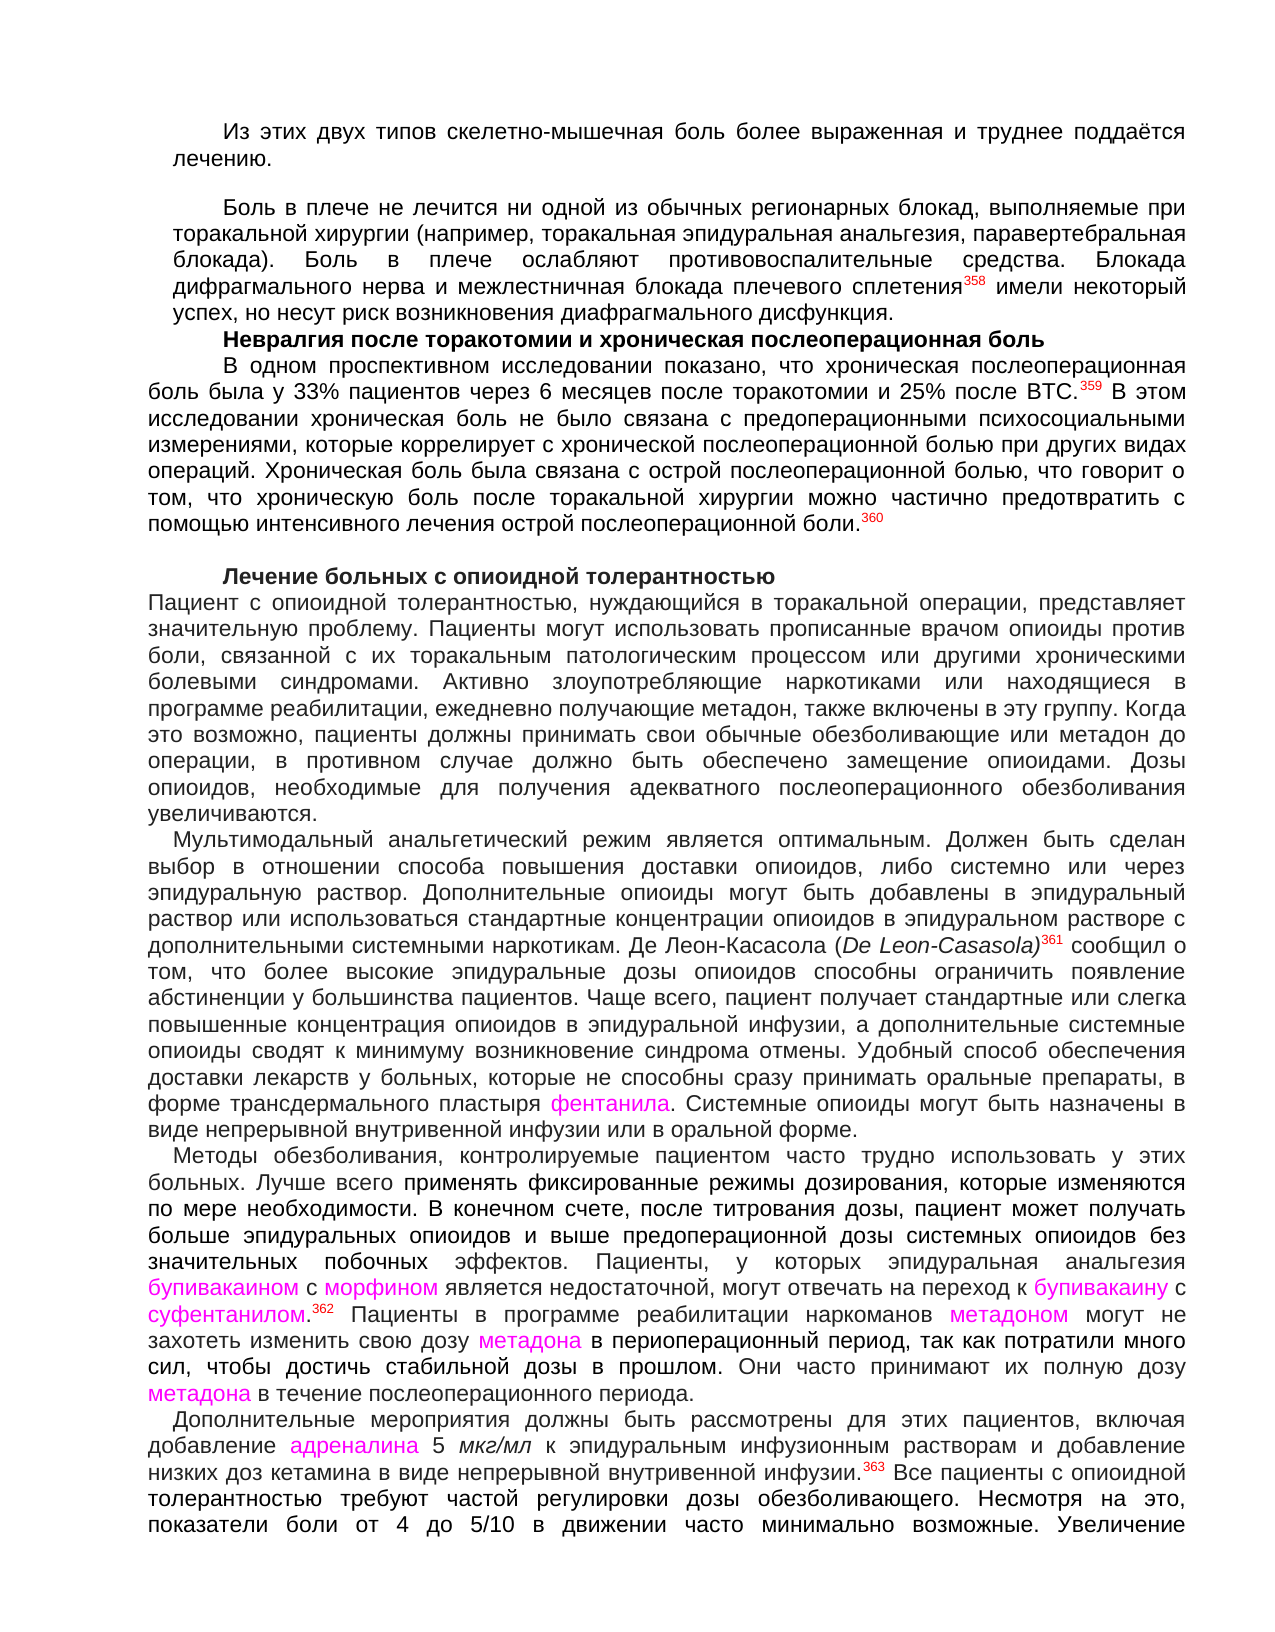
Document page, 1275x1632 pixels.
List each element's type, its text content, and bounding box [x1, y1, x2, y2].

text Мультимодальный анальгетический режим является оптимальным. Должен быть сделан выбор в отношении способа повышения доставки опиоидов, либо системно или через эпидуральную раствор. Дополнительные опиоиды могут быть добавлены в эпидуральный раствор или использоваться стандартные концентрации опиоидов в эпидуральном растворе с дополнительными системными наркотикам. Де Леон-Касасола (De Leon-Casasola)361 сообщил о том, что более высокие эпидуральные дозы опиоидов способны ограничить появление абстиненции у большинства пациентов. Чаще всего, пациент получает стандартные или слегка повышенные концентрация опиоидов в эпидуральной инфузии, а дополнительные системные опиоиды сводят к минимуму возникновение синдрома отмены. Удобный способ обеспечения доставки лекарств у больных, которые не способны сразу принимать оральные препараты, в форме трансдермального пластыря фентанила. Системные опиоиды могут быть назначены в виде непрерывной внутривенной инфузии или в оральной форме. [148, 826, 1186, 1142]
text Невралгия после торакотомии и хроническая послеоперационная боль [148, 326, 1186, 352]
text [148, 1406, 1186, 1538]
text В одном проспективном исследовании показано, что хроническая послеоперационная боль была у 33% пациентов через 6 месяцев после торакотомии и 25% после ВТС.359 В этом исследовании хроническая боль не было связана с предоперационными психосоциальными измерениями, которые коррелирует с хронической послеоперационной болью при других видах операций. Хроническая боль была связана с острой послеоперационной болью, что говорит о том, что хроническую боль после торакальной хирургии можно частично предотвратить с помощью интенсивного лечения острой послеоперационной боли.360 [148, 352, 1186, 536]
text Методы обезболивания, контролируемые пациентом часто трудно использовать у этих больных. Лучше всего применять фиксированные режимы дозирования, которые изменяются по мере необходимости. В конечном счете, после титрования дозы, пациент может получать больше эпидуральных опиоидов и выше предоперационной дозы системных опиоидов без значительных побочных эффектов. Пациенты, у которых эпидуральная анальгезия бупивакаином с морфином является недостаточной, могут отвечать на переход к бупивакаину с суфентанилом.362 Пациенты в программе реабилитации наркоманов метадоном могут не захотеть изменить свою дозу метадона в периоперационный период, так как потратили много сил, чтобы достичь стабильной дозы в прошлом. Они часто принимают их полную дозу метадона в течение послеоперационного периода. [148, 1142, 1186, 1406]
text Лечение больных с опиоидной толерантностью Пациент с опиоидной толерантностью, нуждающийся в торакальной операции, представляет значительную проблему. Пациенты могут использовать прописанные врачом опиоиды против боли, связанной с их торакальным патологическим процессом или другими хроническими болевыми синдромами. Активно злоупотребляющие наркотиками или находящиеся в программе реабилитации, ежедневно получающие метадон, также включены в эту группу. Когда это возможно, пациенты должны принимать свои обычные обезболивающие или метадон до операции, в противном случае должно быть обеспечено замещение опиоидами. Дозы опиоидов, необходимые для получения адекватного послеоперационного обезболивания увеличиваются. [148, 563, 1186, 826]
list Боль в плече не лечится ни одной из обычных регионарных блокад, выполняемые при торакальной хирургии (например, торакальная эпидуральная анальгезия, паравертебральная блокада). Боль в плече ослабляют противовоспалительные средства. Блокада дифрагмального нерва и межлестничная блокада плечевого сплетения358 имели некоторый успех, но несут риск возникновения диафрагмального дисфункция. [173, 194, 1186, 326]
list Из этих двух типов скелетно-мышечная боль более выраженная и труднее поддаётся лечению. [173, 118, 1186, 171]
